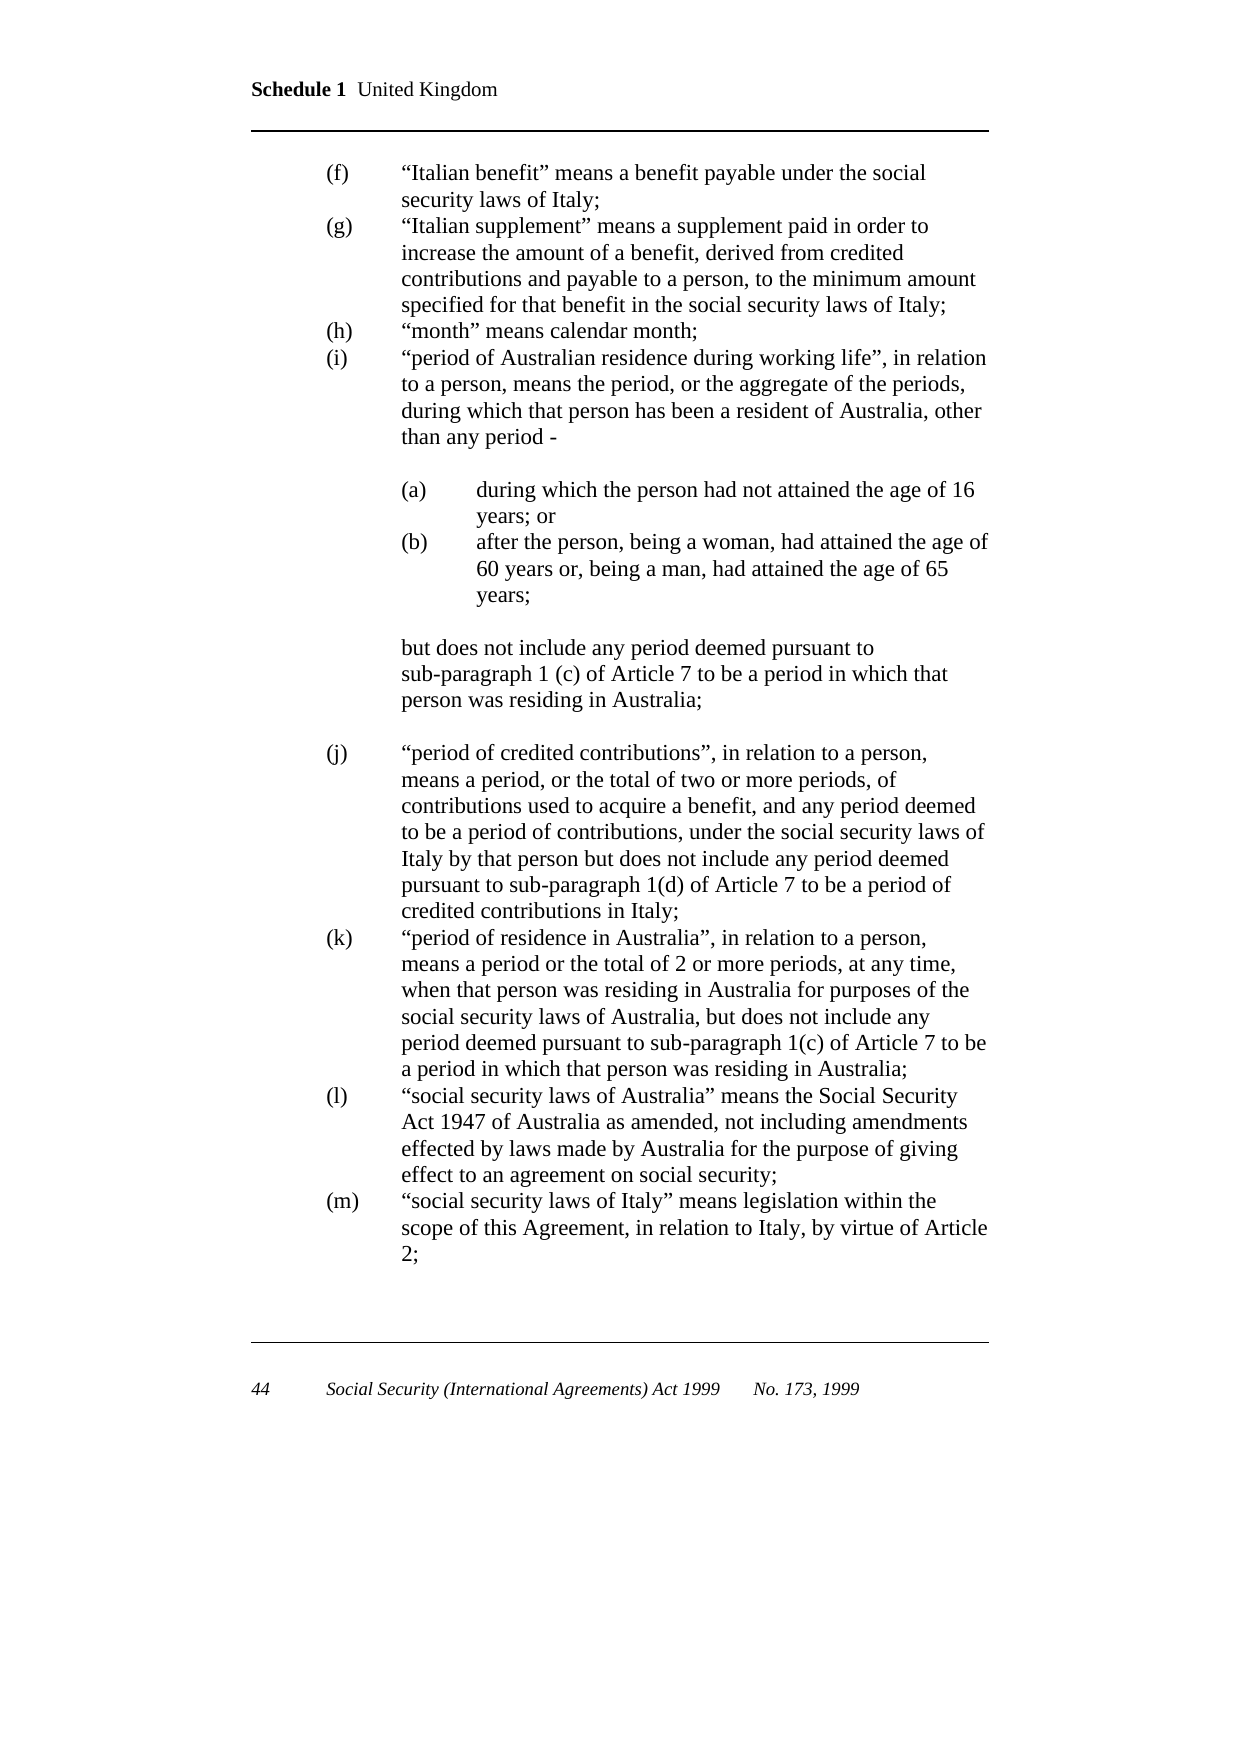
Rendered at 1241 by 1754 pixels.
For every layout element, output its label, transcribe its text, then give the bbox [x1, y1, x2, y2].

text (h) “month” means calendar month; [326, 318, 989, 344]
text (l) “social security laws of Australia” means the Social Security Act 1947 of Australia as amended, not including amendments effected by laws made by Australia for the purpose of giving effect to an agreement on social security; [326, 1082, 989, 1187]
text (k) “period of residence in Australia”, in relation to a person, means a period or the total of 2 or more periods, at any time, when that person was residing in Australia for purposes of the social security laws of Australia, but does not include any period deemed pursuant to sub-paragraph 1(c) of Article 7 to be a period in which that person was residing in Australia; [326, 924, 989, 1082]
text (i) “period of Australian residence during working life”, in relation to a person, means the period, or the aggregate of the periods, during which that person has been a resident of Australia, other than any period - [326, 344, 989, 449]
text (f) “Italian benefit” means a benefit payable under the social security laws of Italy; [326, 159, 989, 212]
text but does not include any period deemed pursuant to sub-paragraph 1 (c) of Article 7 to be a period in which that person was residing in Australia; [326, 634, 989, 713]
text (b) after the person, being a woman, had attained the age of 60 years or, being a man, had attained the age of 65 years; [401, 528, 989, 607]
text (m) “social security laws of Italy” means legislation within the scope of this Agreement, in relation to Italy, by virtue of Article 2; [326, 1187, 989, 1266]
text (a) during which the person had not attained the age of 16 years; or [401, 476, 989, 528]
text (g) “Italian supplement” means a supplement paid in order to increase the amount of a benefit, derived from credited contributions and payable to a person, to the minimum amount specified for that benefit in the social security laws of Italy; [326, 212, 989, 318]
text (j) “period of credited contributions”, in relation to a person, means a period, or the total of two or more periods, of contributions used to acquire a benefit, and any period deemed to be a period of contributions, under the social security laws of Italy by that person but does not include any period deemed pursuant to sub-paragraph 1(d) of Article 7 to be a period of credited contributions in Italy; [326, 739, 989, 924]
